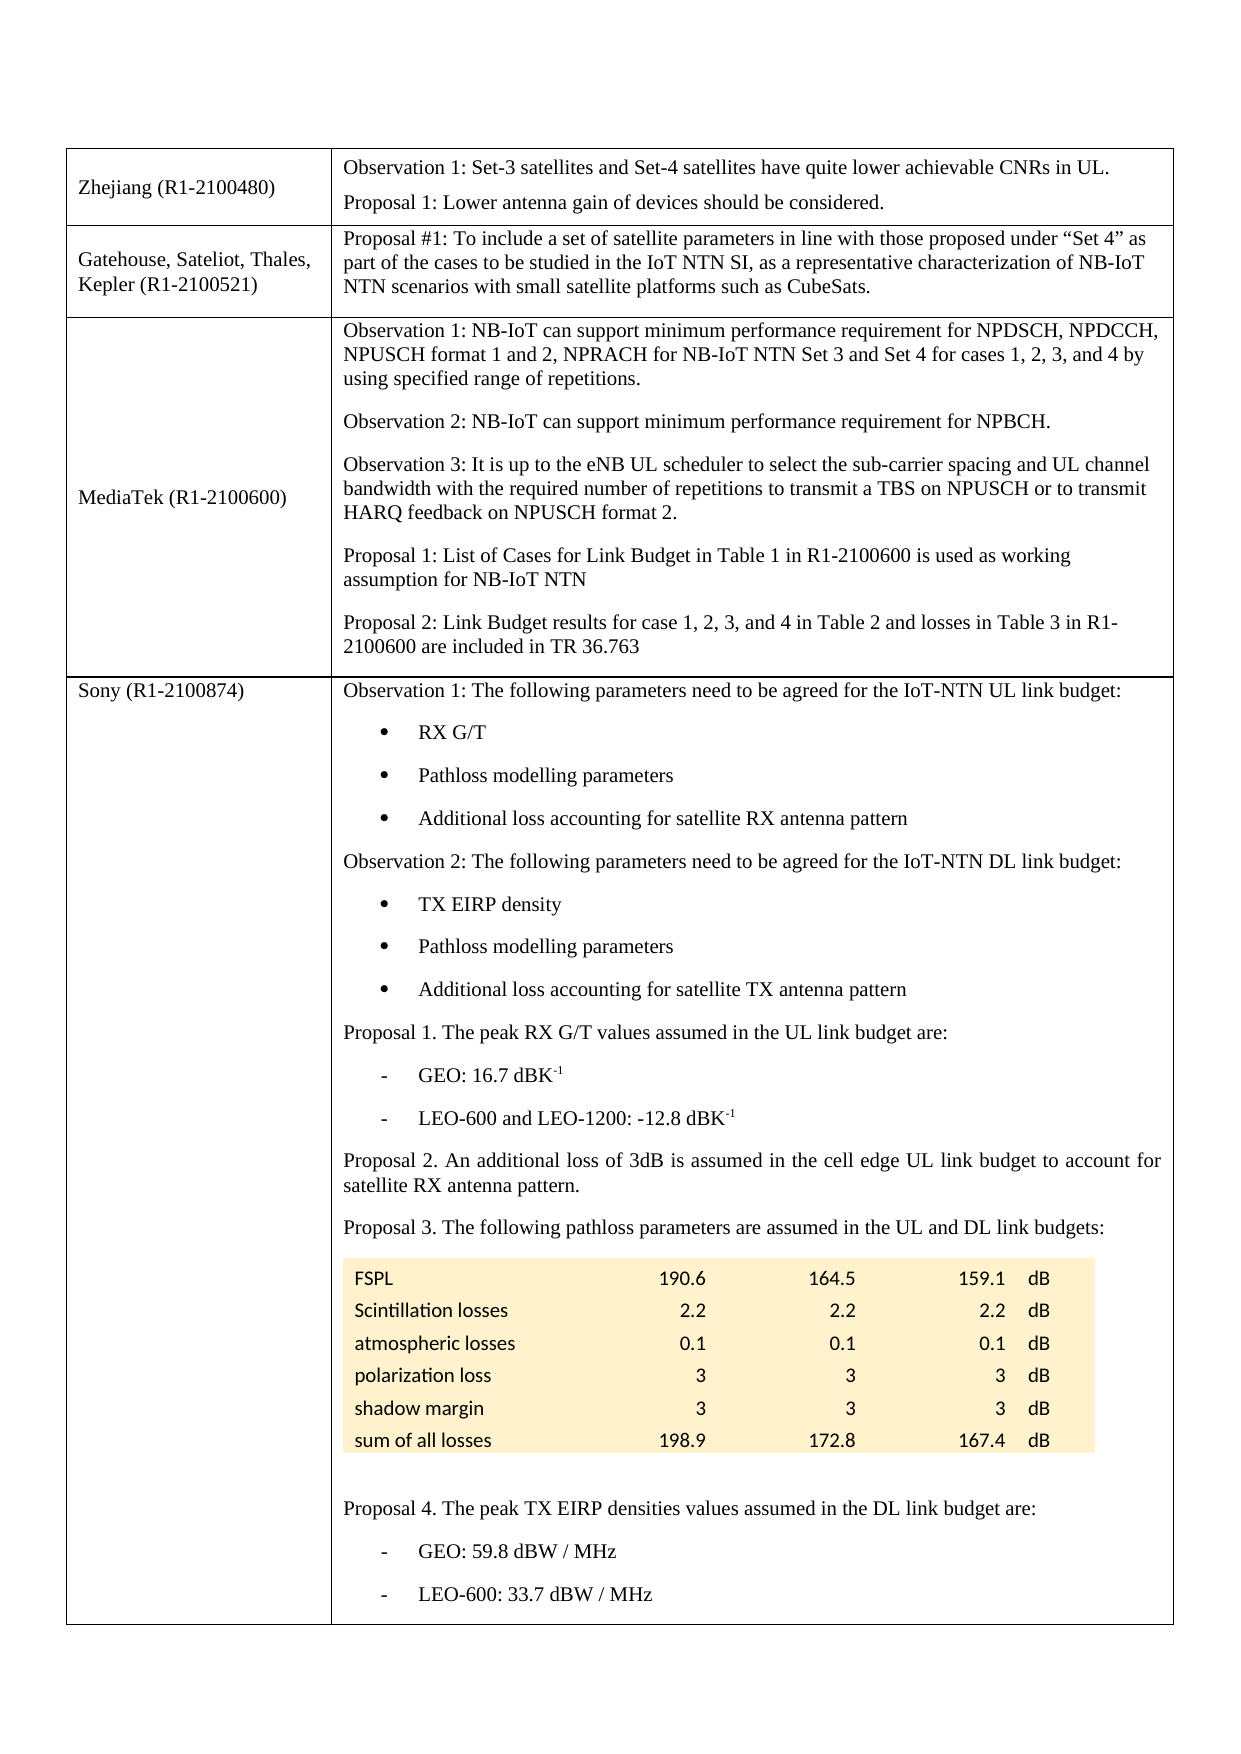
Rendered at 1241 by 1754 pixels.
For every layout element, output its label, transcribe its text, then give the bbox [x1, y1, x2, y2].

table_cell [332, 678, 1173, 1624]
table_cell Gatehouse, Sateliot, Thales, Kepler (R1-2100521) [67, 226, 331, 317]
table_cell Proposal #1: To include a set of satellite parameters in line with those proposed under “Set 4” as part of the cases to be studied in the IoT NTN SI, as a representative characterization of NB-IoT NTN scenarios with small satellite platforms such as CubeSats. [332, 226, 1173, 317]
table_cell MediaTek (R1-2100600) [67, 318, 331, 676]
table_cell Observation 1: NB-IoT can support minimum performance requirement for NPDSCH, NPDCCH, NPUSCH format 1 and 2, NPRACH for NB-IoT NTN Set 3 and Set 4 for cases 1, 2, 3, and 4 by using specified range of repetitions. Observation 2: NB-IoT can support minimum performance requirement for NPBCH. Observation 3: It is up to the eNB UL scheduler to select the sub-carrier spacing and UL channel bandwidth with the required number of repetitions to transmit a TBS on NPUSCH or to transmit HARQ feedback on NPUSCH format 2. Proposal 1: List of Cases for Link Budget in Table 1 in R1-2100600 is used as working assumption for NB-IoT NTN Proposal 2: Link Budget results for case 1, 2, 3, and 4 in Table 2 and losses in Table 3 in R1-2100600 are included in TR 36.763 [332, 318, 1173, 676]
table_cell Observation 1: Set-3 satellites and Set-4 satellites have quite lower achievable CNRs in UL. Proposal 1: Lower antenna gain of devices should be considered. [332, 149, 1173, 225]
table_cell Sony (R1-2100874) [67, 678, 331, 1624]
table_cell Zhejiang (R1-2100480) [67, 149, 331, 225]
